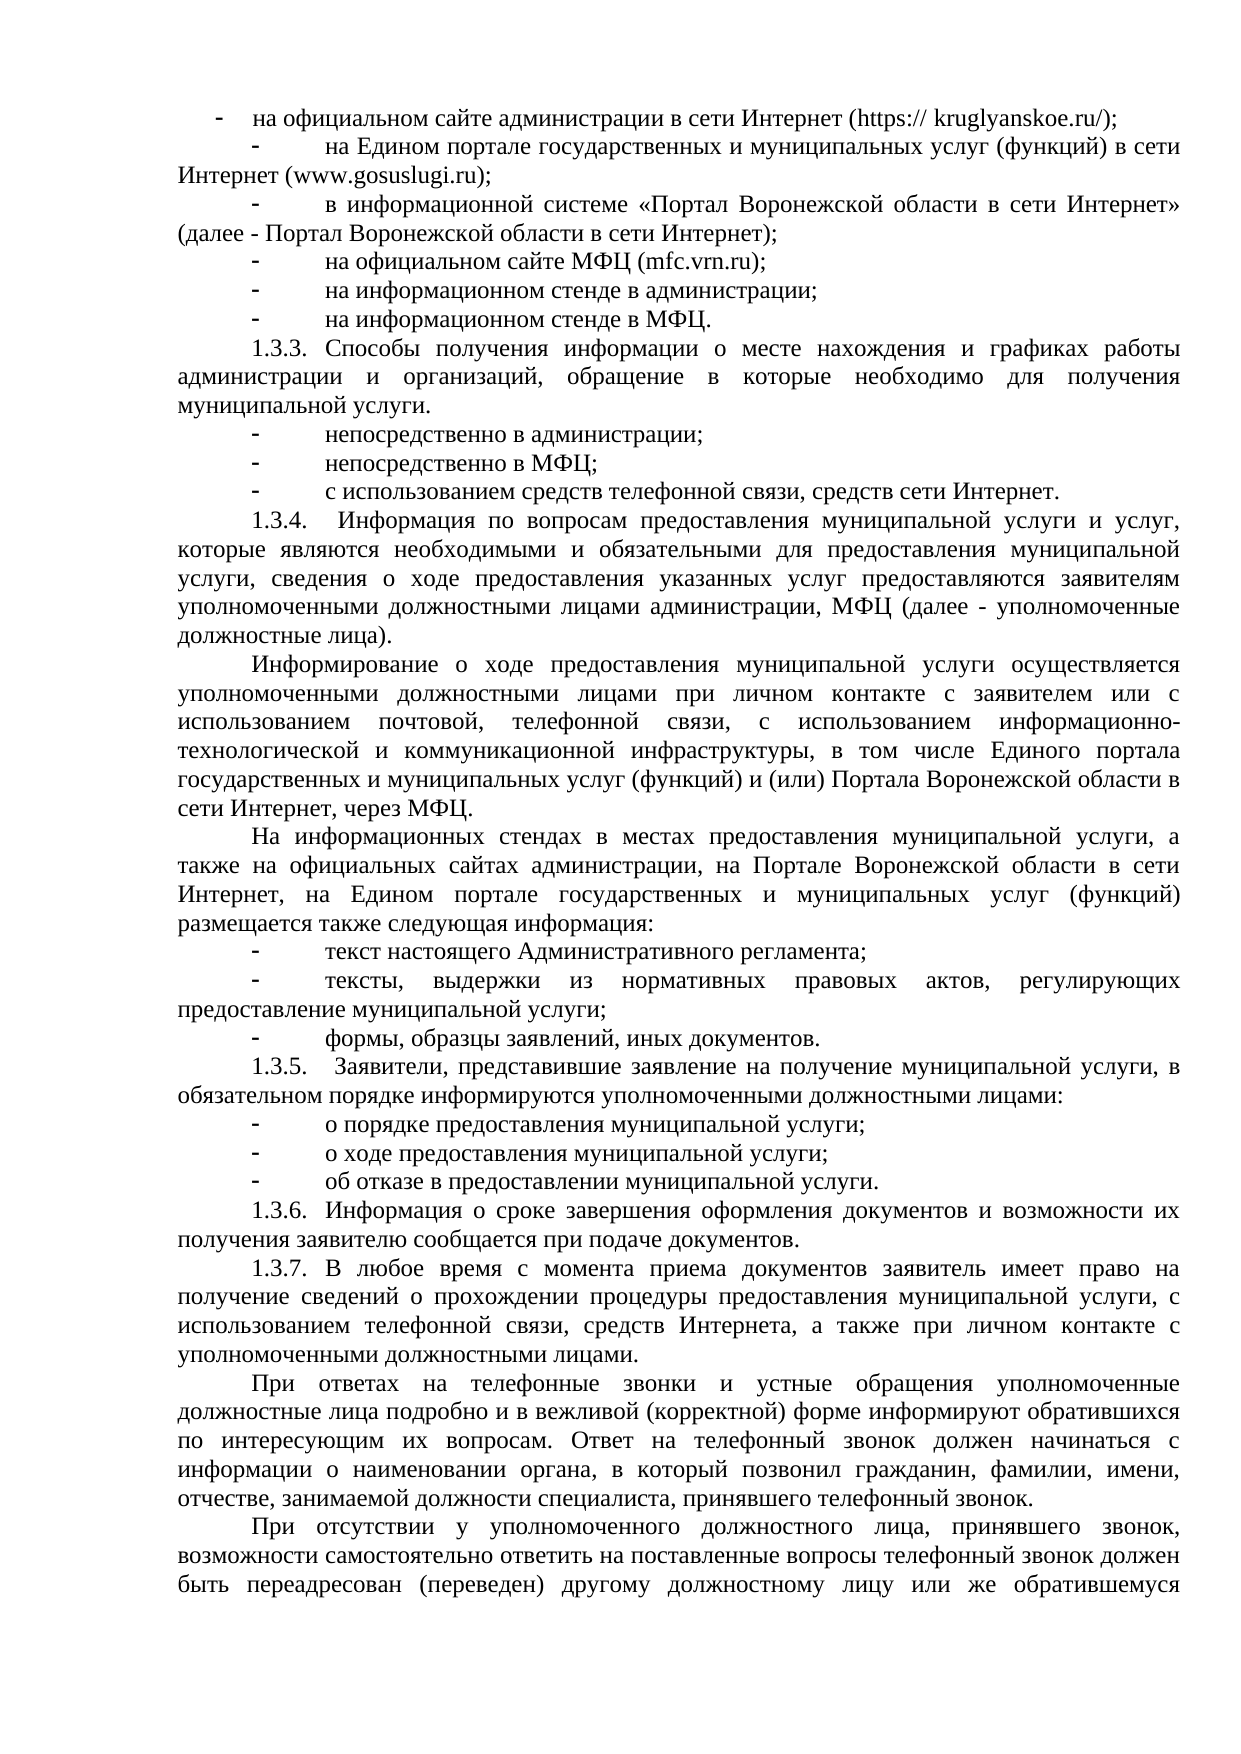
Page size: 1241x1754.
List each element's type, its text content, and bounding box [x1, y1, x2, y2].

list об отказе в предоставлении муниципальной услуги. [177, 1166, 1181, 1195]
list Информация о сроке завершения оформления документов и возможности их получения заявителю сообщается при подаче документов. [177, 1195, 1181, 1253]
list Информация по вопросам предоставления муниципальной услуги и услуг, которые являются необходимыми и обязательными для предоставления муниципальной услуги, сведения о ходе предоставления указанных услуг предоставляются заявителям уполномоченными должностными лицами администрации, МФЦ (далее - уполномоченные должностные лица). [177, 505, 1181, 649]
list на официальном сайте МФЦ (mfc.vrn.ru); [177, 246, 1181, 275]
list в информационной системе «Портал Воронежской области в сети Интернет» (далее - Портал Воронежской области в сети Интернет); [177, 189, 1181, 246]
list на информационном стенде в МФЦ. [177, 304, 1181, 333]
list В любое время с момента приема документов заявитель имеет право на получение сведений о прохождении процедуры предоставления муниципальной услуги, с использованием телефонной связи, средств Интернета, а также при личном контакте с уполномоченными должностными лицами. [177, 1253, 1181, 1368]
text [177, 1511, 1181, 1598]
list непосредственно в администрации; [177, 419, 1181, 448]
list Способы получения информации о месте нахождения и графиках работы администрации и организаций, обращение в которые необходимо для получения муниципальной услуги. [177, 333, 1181, 419]
text Информирование о ходе предоставления муниципальной услуги осуществляется уполномоченными должностными лицами при личном контакте с заявителем или с использованием почтовой, телефонной связи, с использованием информационно-технологической и коммуникационной инфраструктуры, в том числе Единого портала государственных и муниципальных услуг (функций) и (или) Портала Воронежской области в сети Интернет, через МФЦ. [177, 649, 1181, 821]
list формы, образцы заявлений, иных документов. [177, 1023, 1181, 1051]
list о порядке предоставления муниципальной услуги; [177, 1109, 1181, 1138]
text При ответах на телефонные звонки и устные обращения уполномоченные должностные лица подробно и в вежливой (корректной) форме информируют обратившихся по интересующим их вопросам. Ответ на телефонный звонок должен начинаться с информации о наименовании органа, в который позвонил гражданин, фамилии, имени, отчестве, занимаемой должности специалиста, принявшего телефонный звонок. [177, 1368, 1181, 1511]
list на официальном сайте администрации в сети Интернет (https:// kruglyanskoe.ru/); [215, 103, 1181, 131]
list тексты, выдержки из нормативных правовых актов, регулирующих предоставление муниципальной услуги; [177, 965, 1181, 1023]
list о ходе предоставления муниципальной услуги; [177, 1138, 1181, 1166]
text На информационных стендах в местах предоставления муниципальной услуги, а также на официальных сайтах администрации, на Портале Воронежской области в сети Интернет, на Едином портале государственных и муниципальных услуг (функций) размещается также следующая информация: [177, 821, 1181, 936]
list с использованием средств телефонной связи, средств сети Интернет. [177, 476, 1181, 505]
list непосредственно в МФЦ; [177, 448, 1181, 476]
list на Едином портале государственных и муниципальных услуг (функций) в сети Интернет (www.gosuslugi.ru); [177, 131, 1181, 189]
list текст настоящего Административного регламента; [177, 936, 1181, 965]
list на информационном стенде в администрации; [177, 275, 1181, 304]
list Заявители, представившие заявление на получение муниципальной услуги, в обязательном порядке информируются уполномоченными должностными лицами: [177, 1051, 1181, 1109]
